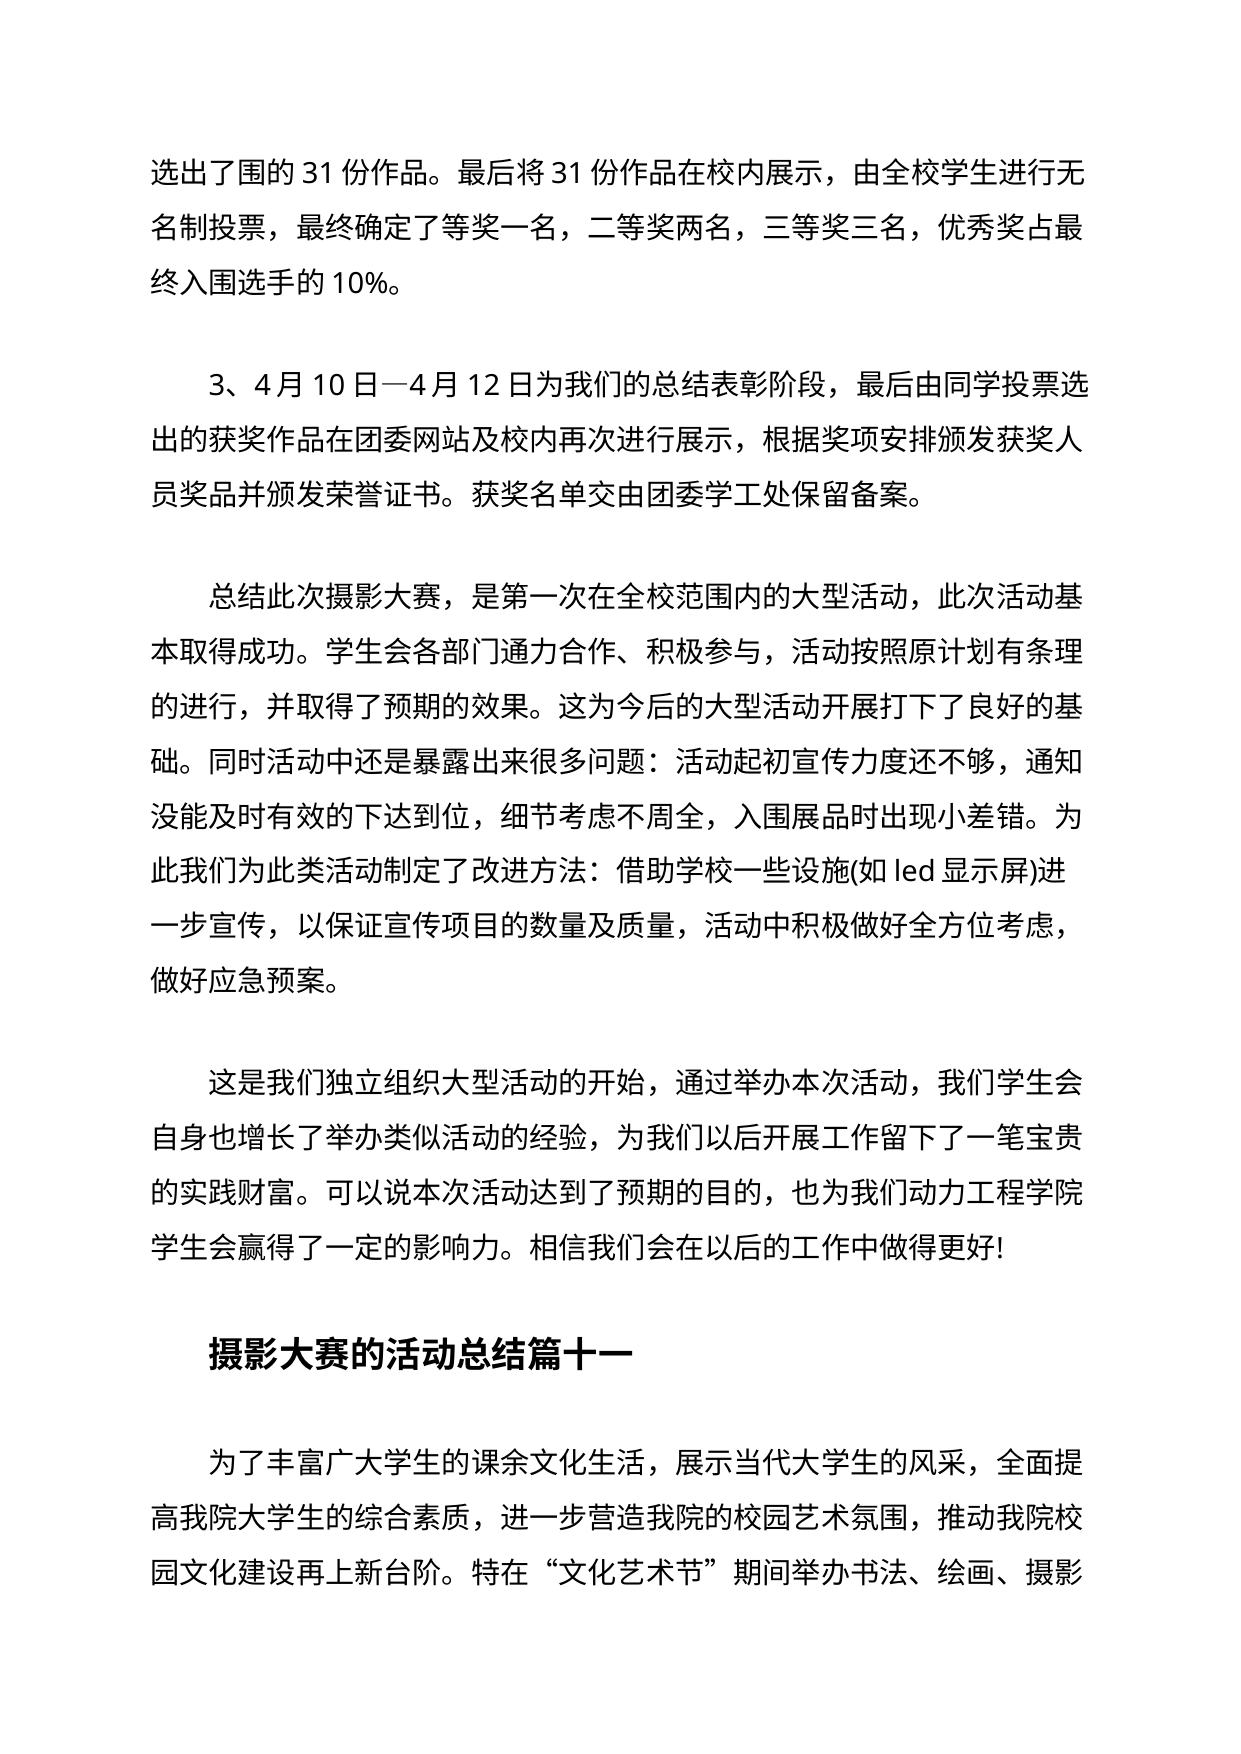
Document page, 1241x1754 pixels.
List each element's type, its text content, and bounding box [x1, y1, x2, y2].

text 摄影大赛的活动总结篇十一 [150, 1326, 1090, 1378]
text 这是我们独立组织大型活动的开始，通过举办本次活动，我们学生会自身也增长了举办类似活动的经验，为我们以后开展工作留下了一笔宝贵的实践财富。可以说本次活动达到了预期的目的，也为我们动力工程学院学生会赢得了一定的影响力。相信我们会在以后的工作中做得更好! [150, 1060, 1090, 1267]
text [150, 150, 1090, 302]
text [150, 1440, 1090, 1592]
text 3、4月10日—4月12日为我们的总结表彰阶段，最后由同学投票选出的获奖作品在团委网站及校内再次进行展示，根据奖项安排颁发获奖人员奖品并颁发荣誉证书。获奖名单交由团委学工处保留备案。 [150, 362, 1090, 514]
text 总结此次摄影大赛，是第一次在全校范围内的大型活动，此次活动基本取得成功。学生会各部门通力合作、积极参与，活动按照原计划有条理的进行，并取得了预期的效果。这为今后的大型活动开展打下了良好的基础。同时活动中还是暴露出来很多问题：活动起初宣传力度还不够，通知没能及时有效的下达到位，细节考虑不周全，入围展品时出现小差错。为此我们为此类活动制定了改进方法：借助学校一些设施(如led显示屏)进一步宣传，以保证宣传项目的数量及质量，活动中积极做好全方位考虑，做好应急预案。 [150, 573, 1090, 1000]
